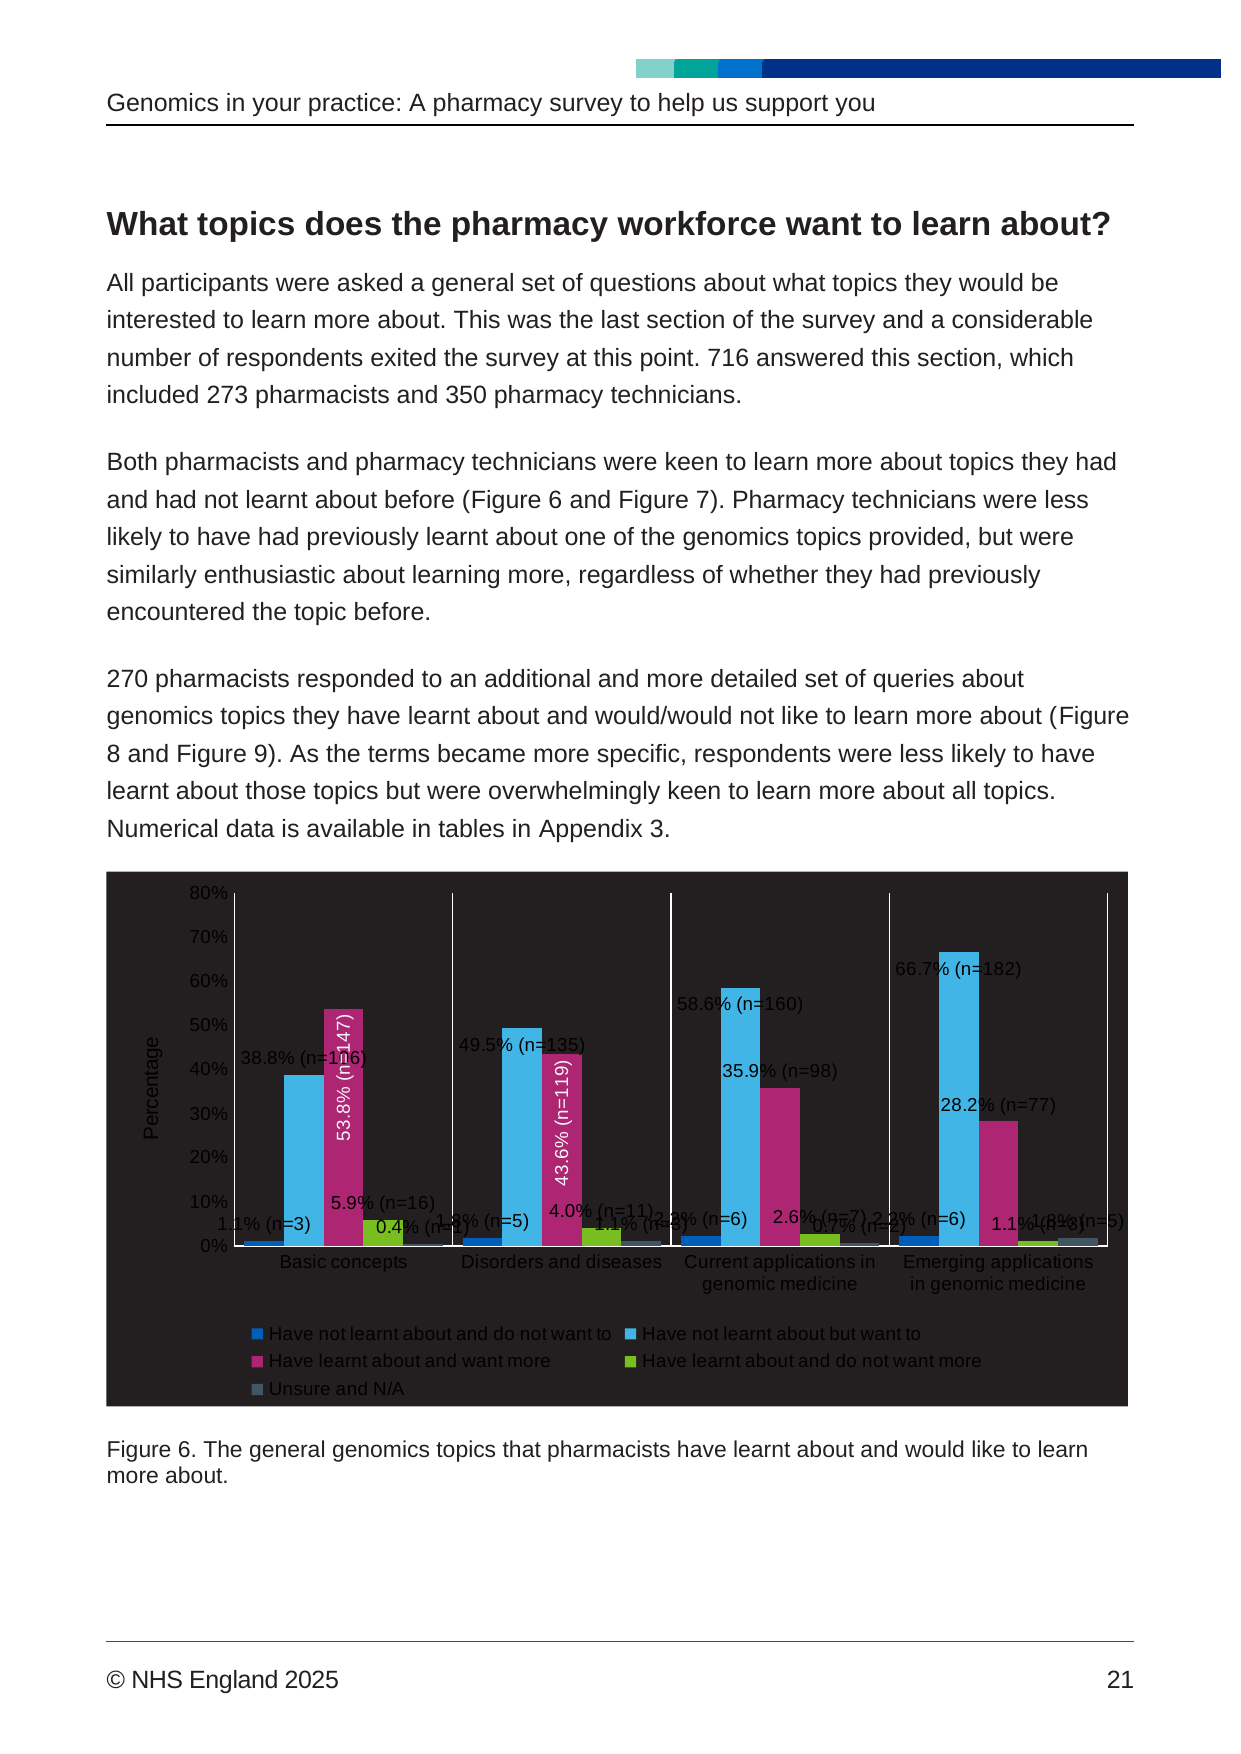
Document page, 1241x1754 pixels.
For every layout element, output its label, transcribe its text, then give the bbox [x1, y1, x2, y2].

text Figure 6. The general genomics topics that pharmacists have learnt about and would like to learn more about. [106, 1436, 1134, 1488]
text All participants were asked a general set of questions about what topics they would be interested to learn more about. This was the last section of the survey and a considerable number of respondents exited the survey at this point. 716 answered this section, which included 273 pharmacists and 350 pharmacy technicians. [106, 259, 1134, 409]
text 270 pharmacists responded to an additional and more detailed set of queries about genomics topics they have learnt about and would/would not like to learn more about (Figures 8 and 9). As the terms became more specific, respondents were less likely to have learnt about those topics but were overwhelmingly keen to learn more about all topics. Numerical data is available in tables in Appendix 3. [106, 655, 1134, 842]
text Both pharmacists and pharmacy technicians were keen to learn more about topics they had and had not learnt about before (Figures 6 and 7). Pharmacy technicians were less likely to have had previously learnt about one of the genomics topics provided, but were similarly enthusiastic about learning more, regardless of whether they had previously encountered the topic before. [106, 438, 1134, 626]
subtitle What topics does the pharmacy workforce want to learn about? [106, 204, 1134, 243]
